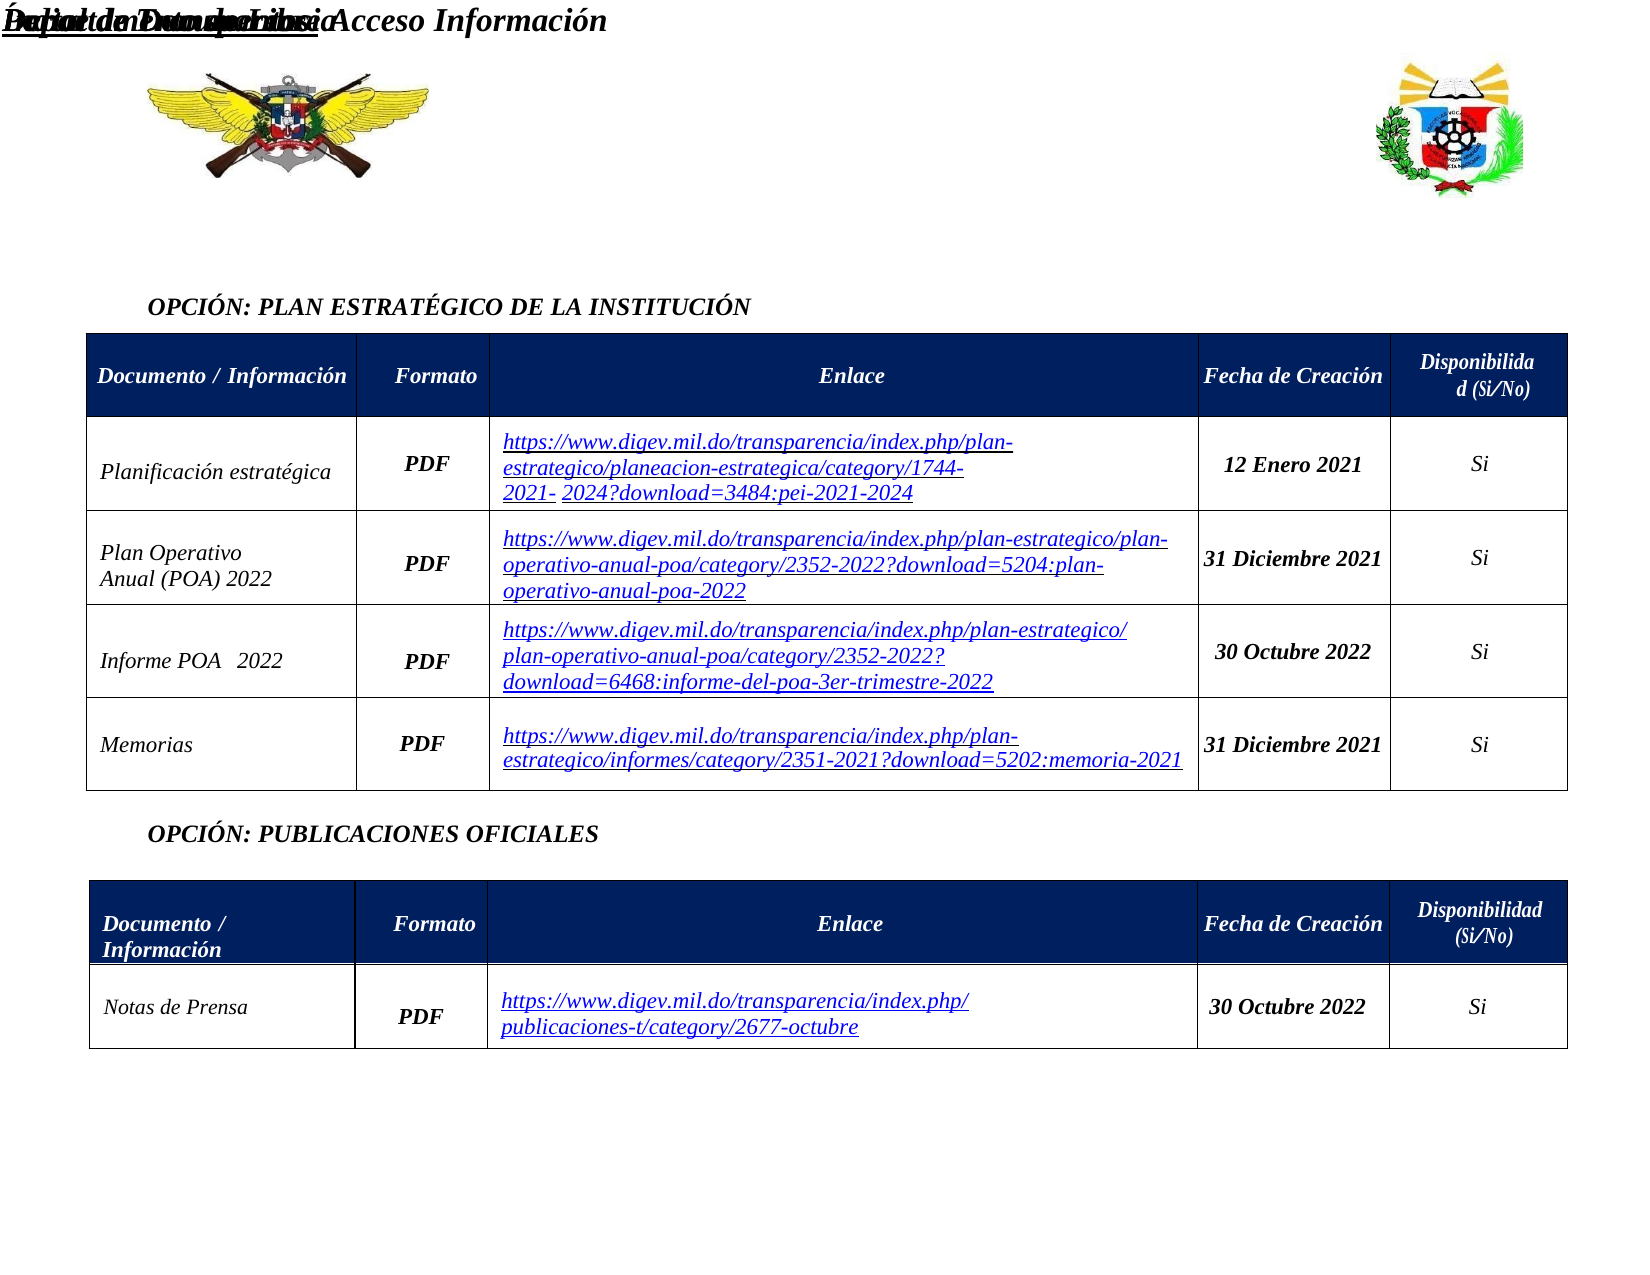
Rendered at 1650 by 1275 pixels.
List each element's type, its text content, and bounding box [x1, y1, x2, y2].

table_cell Planificación estratégica [87, 417, 356, 509]
table_header Formato [356, 881, 487, 963]
table_header Documento / Información [90, 881, 354, 963]
table_cell https://www.digev.mil.do/transparencia/index.php/plan-estrategico/plan-operativo-anual-poa/category/2352-2022?download=6468:informe-del-poa-3er-trimestre-2022 [490, 605, 1198, 697]
picture [1376, 53, 1524, 198]
table_cell https://www.digev.mil.do/transparencia/index.php/publicaciones-t/category/2677-octubre [488, 965, 1197, 1047]
table_cell PDF [356, 965, 487, 1047]
table_cell Informe POA 2022 [87, 605, 356, 697]
table_cell Si [1391, 511, 1567, 604]
table_cell 12 Enero 2021 [1199, 417, 1390, 509]
table_header Documento / Información [87, 334, 356, 416]
table_cell Memorias [87, 698, 356, 790]
table_cell https://www.digev.mil.do/transparencia/index.php/plan- estrategico/planeacion-estrategica/category/1744-2021- 2024?download=3484:pei-2021-2024 [490, 417, 1198, 509]
table_cell Plan Operativo Anual (POA) 2022 [87, 511, 356, 604]
table_cell PDF [357, 698, 489, 790]
table_cell Si [1391, 698, 1567, 790]
table_header Fecha de Creación [1199, 334, 1390, 416]
table_header Fecha de Creación [1198, 881, 1389, 963]
table_header Formato [357, 334, 489, 416]
table_header Enlace [490, 334, 1198, 416]
table_cell PDF [357, 605, 489, 697]
table_cell PDF [357, 417, 489, 509]
text OPCIÓN: PUBLICACIONES OFICIALES [147, 819, 1594, 847]
table_cell https://www.digev.mil.do/transparencia/index.php/plan- estrategico/informes/category/2351-2021?download=5202:memoria-2021 [490, 698, 1198, 790]
table_header Disponibilidad (Si/No) [1390, 881, 1567, 963]
table_header Disponibilidad (Si/No) [1391, 334, 1567, 416]
table_cell 31 Diciembre 2021 [1199, 511, 1390, 604]
table_cell Notas de Prensa [90, 965, 354, 1047]
table_cell Si [1391, 605, 1567, 697]
table_header Enlace [488, 881, 1197, 963]
table_cell https://www.digev.mil.do/transparencia/index.php/plan-estrategico/plan- operativo-anual-poa/category/2352-2022?download=5204:plan- operativo-anual-poa-2022 [490, 511, 1198, 604]
text OPCIÓN: PLAN ESTRATÉGICO DE LA INSTITUCIÓN [147, 292, 1594, 321]
table_cell 31 Diciembre 2021 [1199, 698, 1390, 790]
picture [147, 73, 429, 178]
table_cell Si [1391, 417, 1567, 509]
table_cell Si [1390, 965, 1567, 1047]
table_cell PDF [357, 511, 489, 604]
table_cell 30 Octubre 2022 [1199, 605, 1390, 697]
table_cell 30 Octubre 2022 [1198, 965, 1389, 1047]
